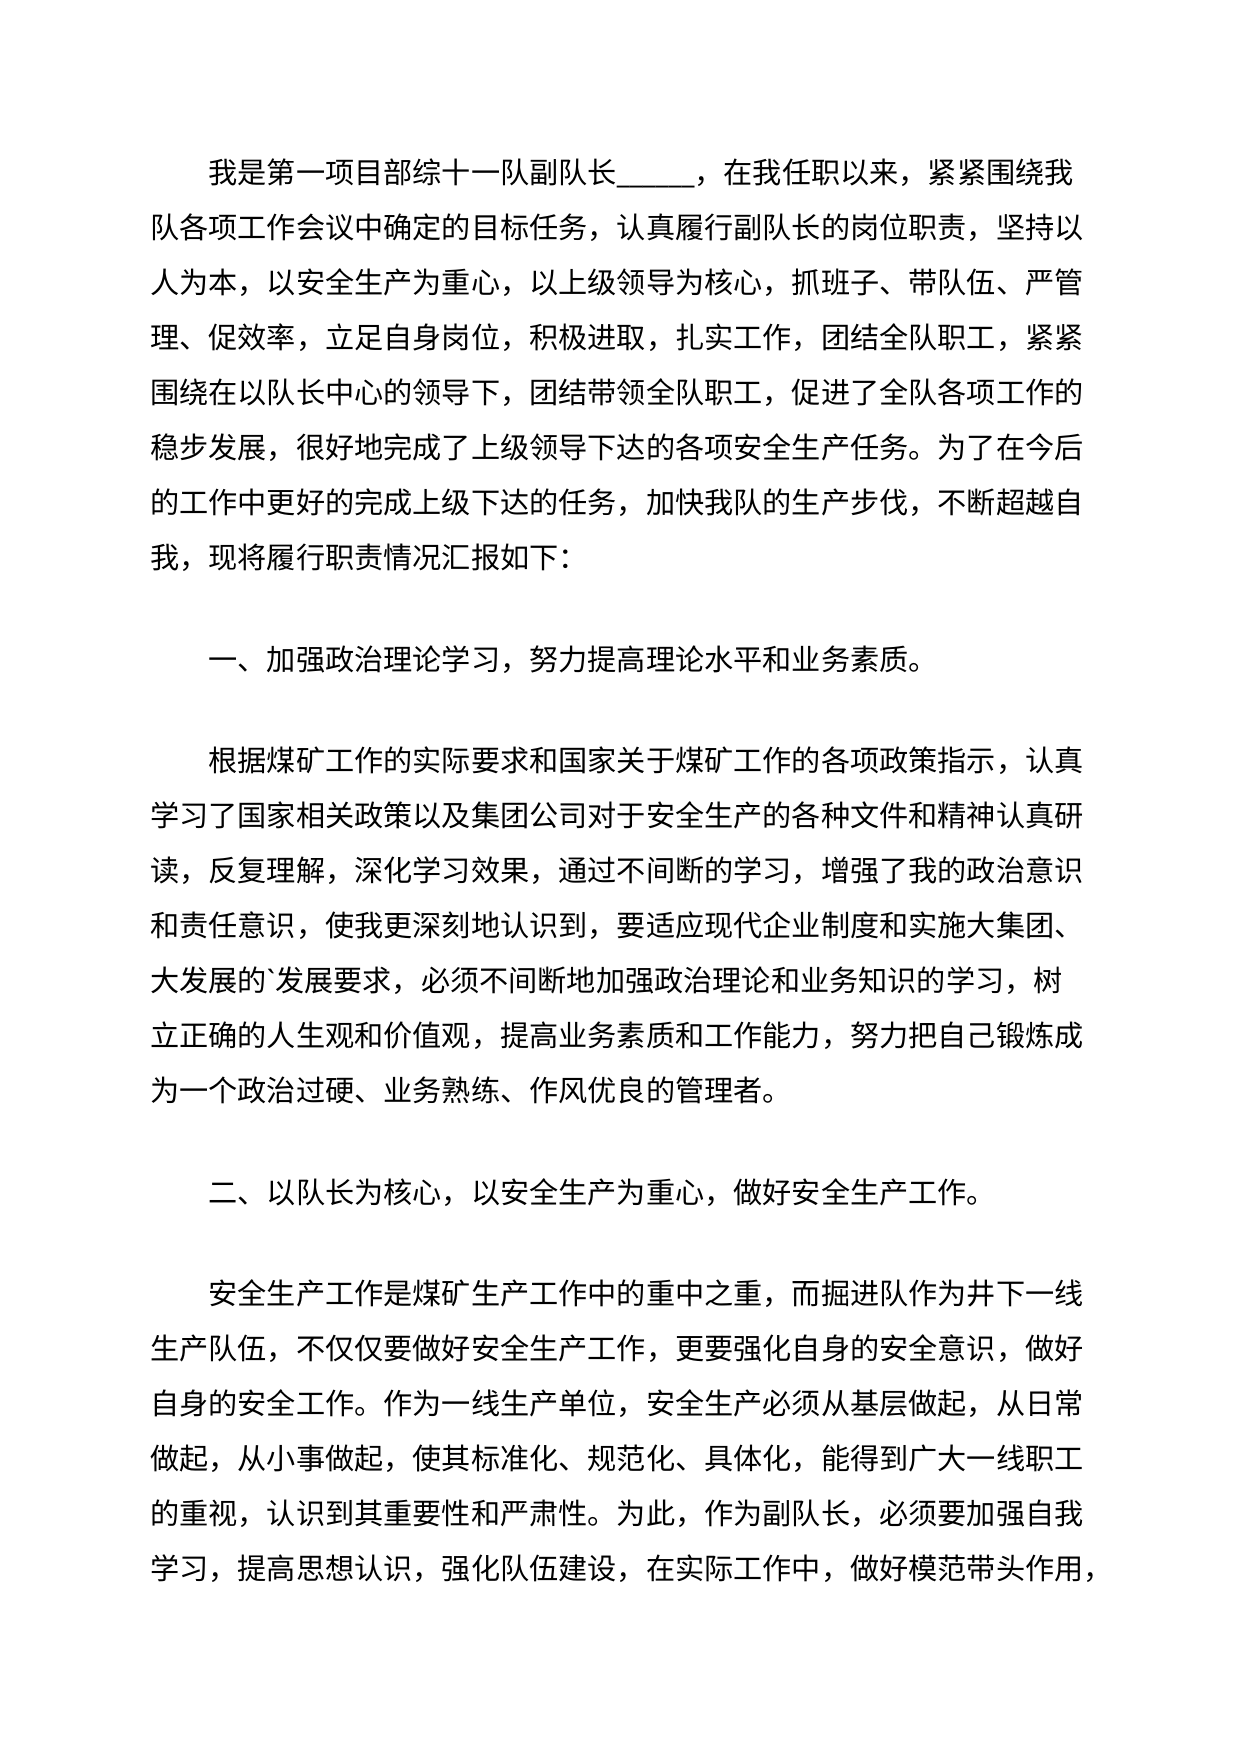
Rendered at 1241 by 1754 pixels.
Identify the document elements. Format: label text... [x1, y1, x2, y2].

text 一、加强政治理论学习，努力提高理论水平和业务素质。 [150, 636, 1090, 678]
text 二、以队长为核心，以安全生产为重心，做好安全生产工作。 [150, 1169, 1090, 1211]
text 根据煤矿工作的实际要求和国家关于煤矿工作的各项政策指示，认真学习了国家相关政策以及集团公司对于安全生产的各种文件和精神认真研读，反复理解，深化学习效果，通过不间断的学习，增强了我的政治意识和责任意识，使我更深刻地认识到，要适应现代企业制度和实施大集团、大发展的`发展要求，必须不间断地加强政治理论和业务知识的学习，树立正确的人生观和价值观，提高业务素质和工作能力，努力把自己锻炼成为一个政治过硬、业务熟练、作风优良的管理者。 [150, 738, 1090, 1110]
text 我是第一项目部综十一队副队长______，在我任职以来，紧紧围绕我队各项工作会议中确定的目标任务，认真履行副队长的岗位职责，坚持以人为本，以安全生产为重心，以上级领导为核心，抓班子、带队伍、严管理、促效率，立足自身岗位，积极进取，扎实工作，团结全队职工，紧紧围绕在以队长中心的领导下，团结带领全队职工，促进了全队各项工作的稳步发展，很好地完成了上级领导下达的各项安全生产任务。为了在今后的工作中更好的完成上级下达的任务，加快我队的生产步伐，不断超越自我，现将履行职责情况汇报如下： [150, 150, 1090, 577]
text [150, 1271, 1090, 1588]
